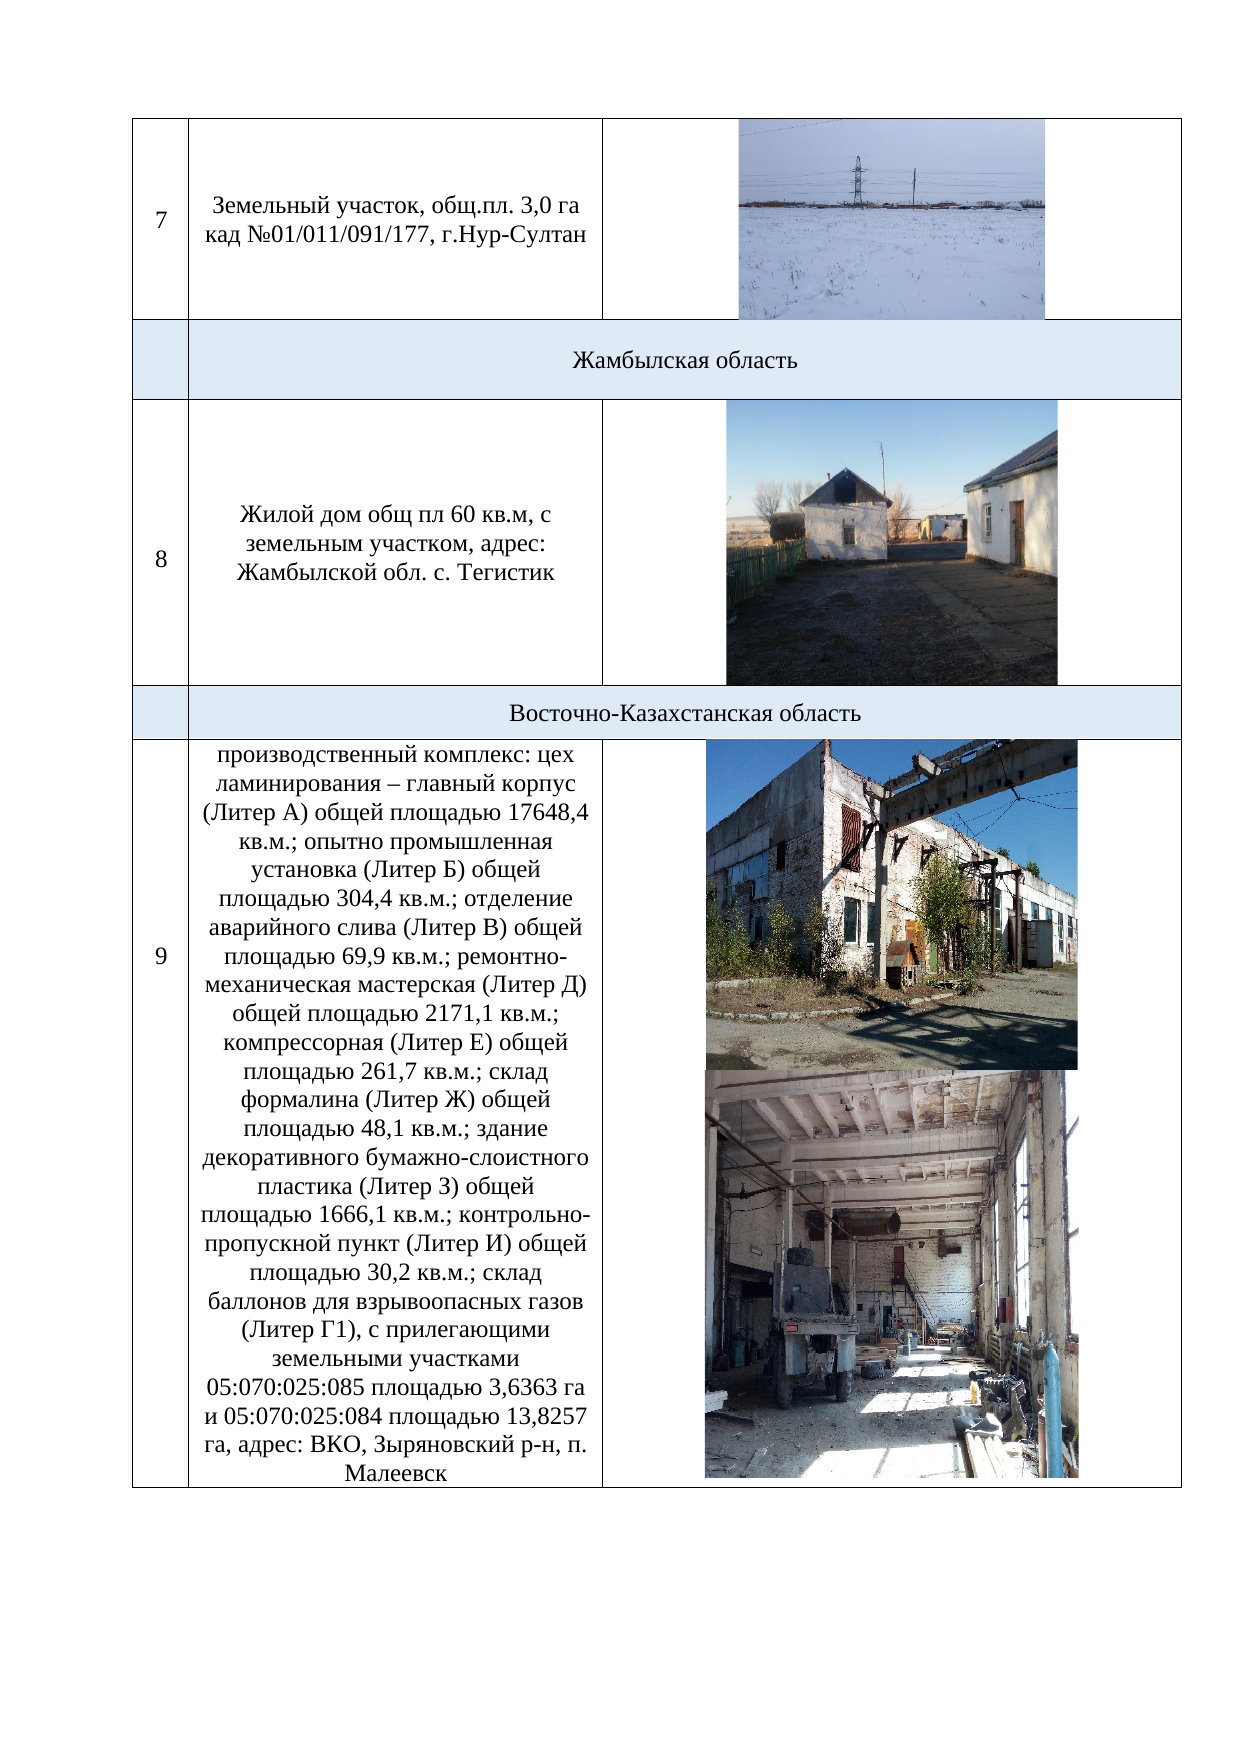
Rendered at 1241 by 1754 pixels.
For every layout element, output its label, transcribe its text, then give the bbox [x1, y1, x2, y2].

picture [726, 400, 1058, 685]
table_cell Земельный участок, общ.пл. 3,0 га кад №01/011/091/177, г.Нур-Султан [189, 119, 602, 319]
table_cell 9 [133, 740, 188, 1487]
table_cell [603, 400, 726, 685]
table_cell [133, 320, 188, 399]
table_cell [1058, 400, 1181, 685]
table_cell Жамбылская область [189, 320, 1181, 399]
table_cell Жилой дом общ пл 60 кв.м, с земельным участком, адрес: Жамбылской обл. с. Тегистик [189, 400, 602, 685]
table_cell 7 [133, 119, 188, 319]
table_cell [603, 740, 1181, 1487]
table_cell производственный комплекс: цех ламинирования – главный корпус (Литер А) общей площадью 17648,4 кв.м.; опытно промышленная установка (Литер Б) общей площадью 304,4 кв.м.; отделение аварийного слива (Литер В) общей площадью 69,9 кв.м.; ремонтно-механическая мастерская (Литер Д) общей площадью 2171,1 кв.м.; компрессорная (Литер Е) общей площадью 261,7 кв.м.; склад формалина (Литер Ж) общей площадью 48,1 кв.м.; здание декоративного бумажно-слоистного пластика (Литер З) общей площадью 1666,1 кв.м.; контрольно-пропускной пункт (Литер И) общей площадью 30,2 кв.м.; склад баллонов для взрывоопасных газов (Литер Г1), с прилегающими земельными участками 05:070:025:085 площадью 3,6363 га и 05:070:025:084 площадью 13,8257 га, адрес: ВКО, Зыряновский р-н, п. Малеевск [189, 740, 602, 1487]
picture [704, 739, 1079, 1478]
table_cell [603, 119, 738, 319]
table_cell [1046, 119, 1181, 319]
picture [738, 119, 1046, 320]
table_cell 8 [133, 400, 188, 685]
table_cell [133, 686, 188, 738]
table_cell Восточно-Казахстанская область [189, 686, 1181, 738]
